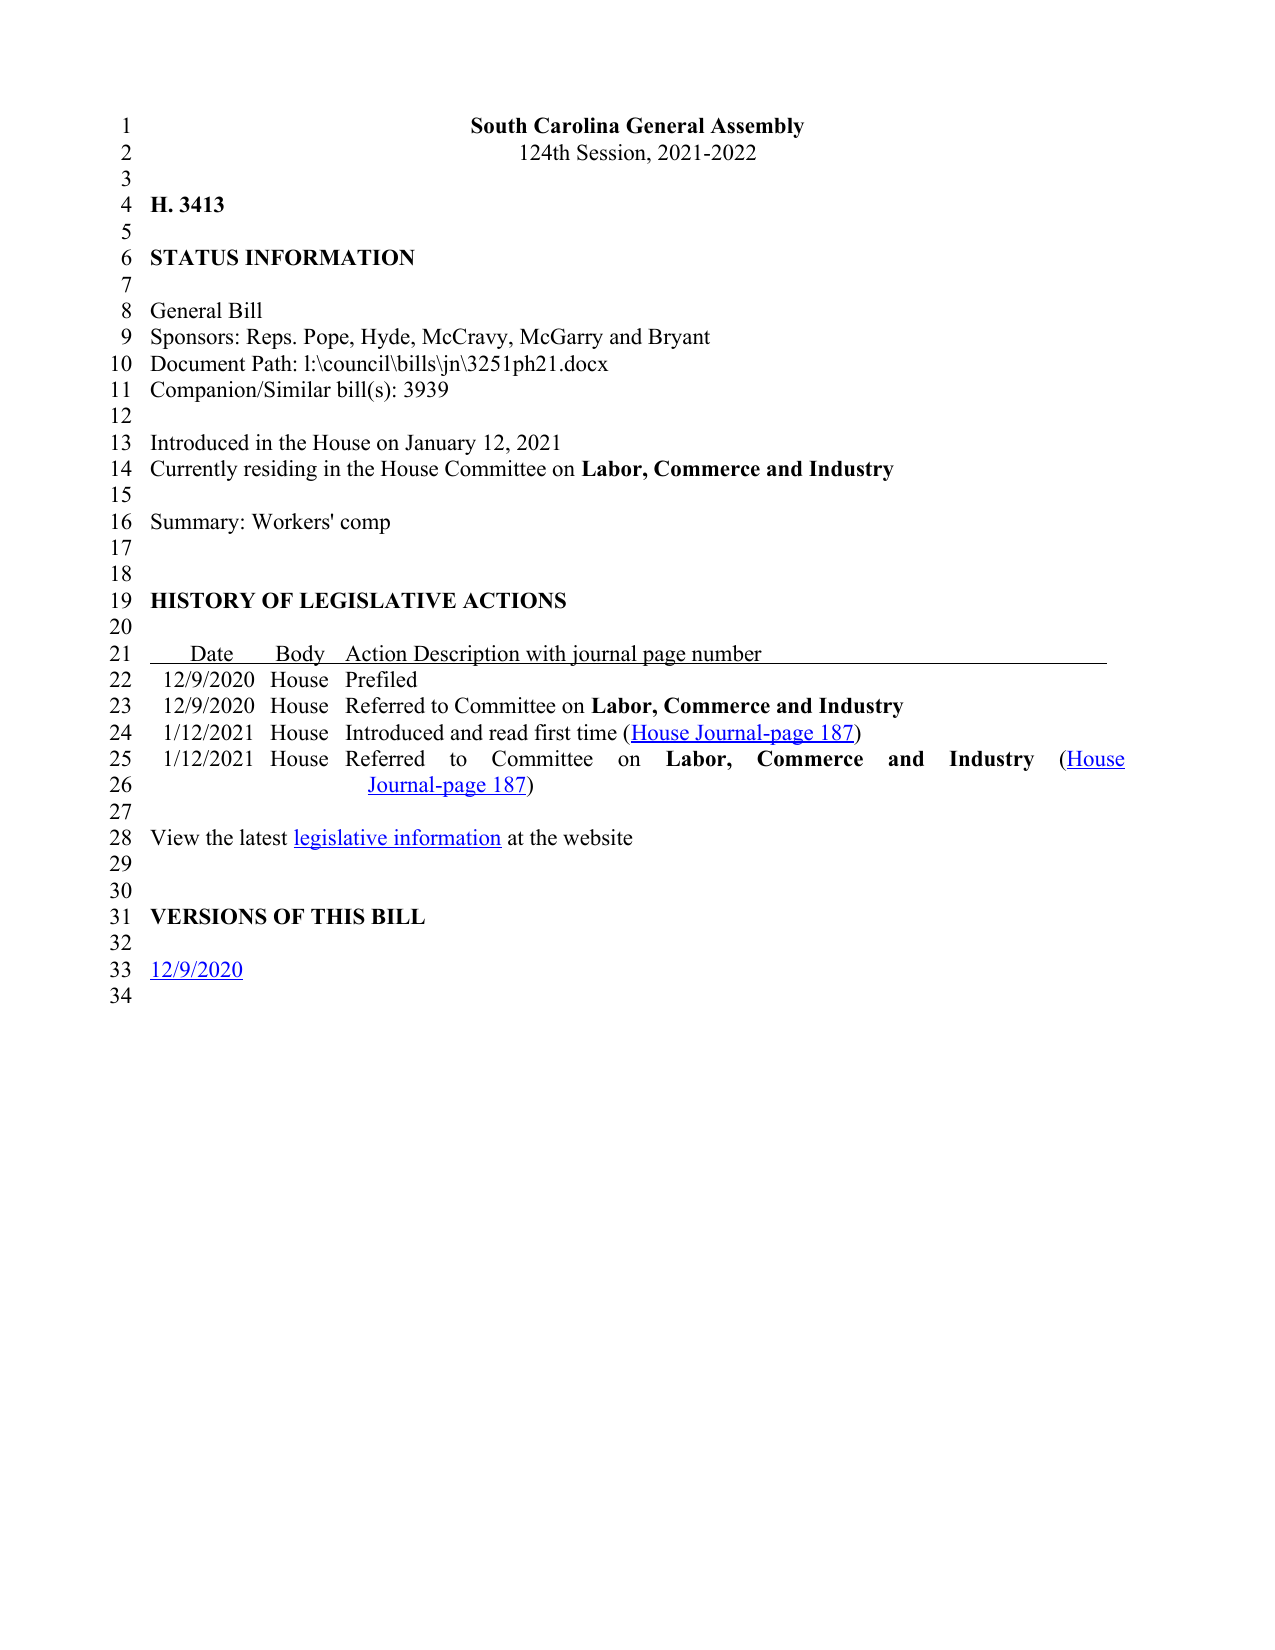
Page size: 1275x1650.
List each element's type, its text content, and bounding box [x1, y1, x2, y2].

text Introduced in the House on January 12, 2021 [150, 429, 1125, 455]
text 124th Session, 2021-2022 [150, 139, 1125, 165]
text 12/9/2020 House Referred to Committee on Labor, Commerce and Industry [150, 692, 1125, 719]
text H. 3413 [150, 192, 1125, 218]
text View the latest legislative information at the website [150, 824, 1125, 850]
text Document Path: l:\council\bills\jn\3251ph21.docx [150, 350, 1125, 376]
text Sponsors: Reps. Pope, Hyde, McCravy, McGarry and Bryant [150, 323, 1125, 350]
text Summary: Workers' comp [150, 508, 1125, 534]
text Companion/Similar bill(s): 3939 [150, 376, 1125, 402]
text South Carolina General Assembly [150, 112, 1125, 139]
text 1/12/2021 House Introduced and read first time (House Journal-page 187) [150, 719, 1125, 745]
text VERSIONS OF THIS BILL [150, 903, 1125, 929]
text 1/12/2021 House Referred to Committee on Labor, Commerce and Industry (House Journal-page 187) [150, 745, 1125, 798]
text 12/9/2020 [150, 956, 1125, 982]
text HISTORY OF LEGISLATIVE ACTIONS [150, 587, 1125, 613]
text Currently residing in the House Committee on Labor, Commerce and Industry [150, 455, 1125, 481]
text Date Body Action Description with journal page number [150, 639, 1125, 666]
text 12/9/2020 House Prefiled [150, 666, 1125, 692]
text General Bill [150, 297, 1125, 323]
text STATUS INFORMATION [150, 244, 1125, 271]
